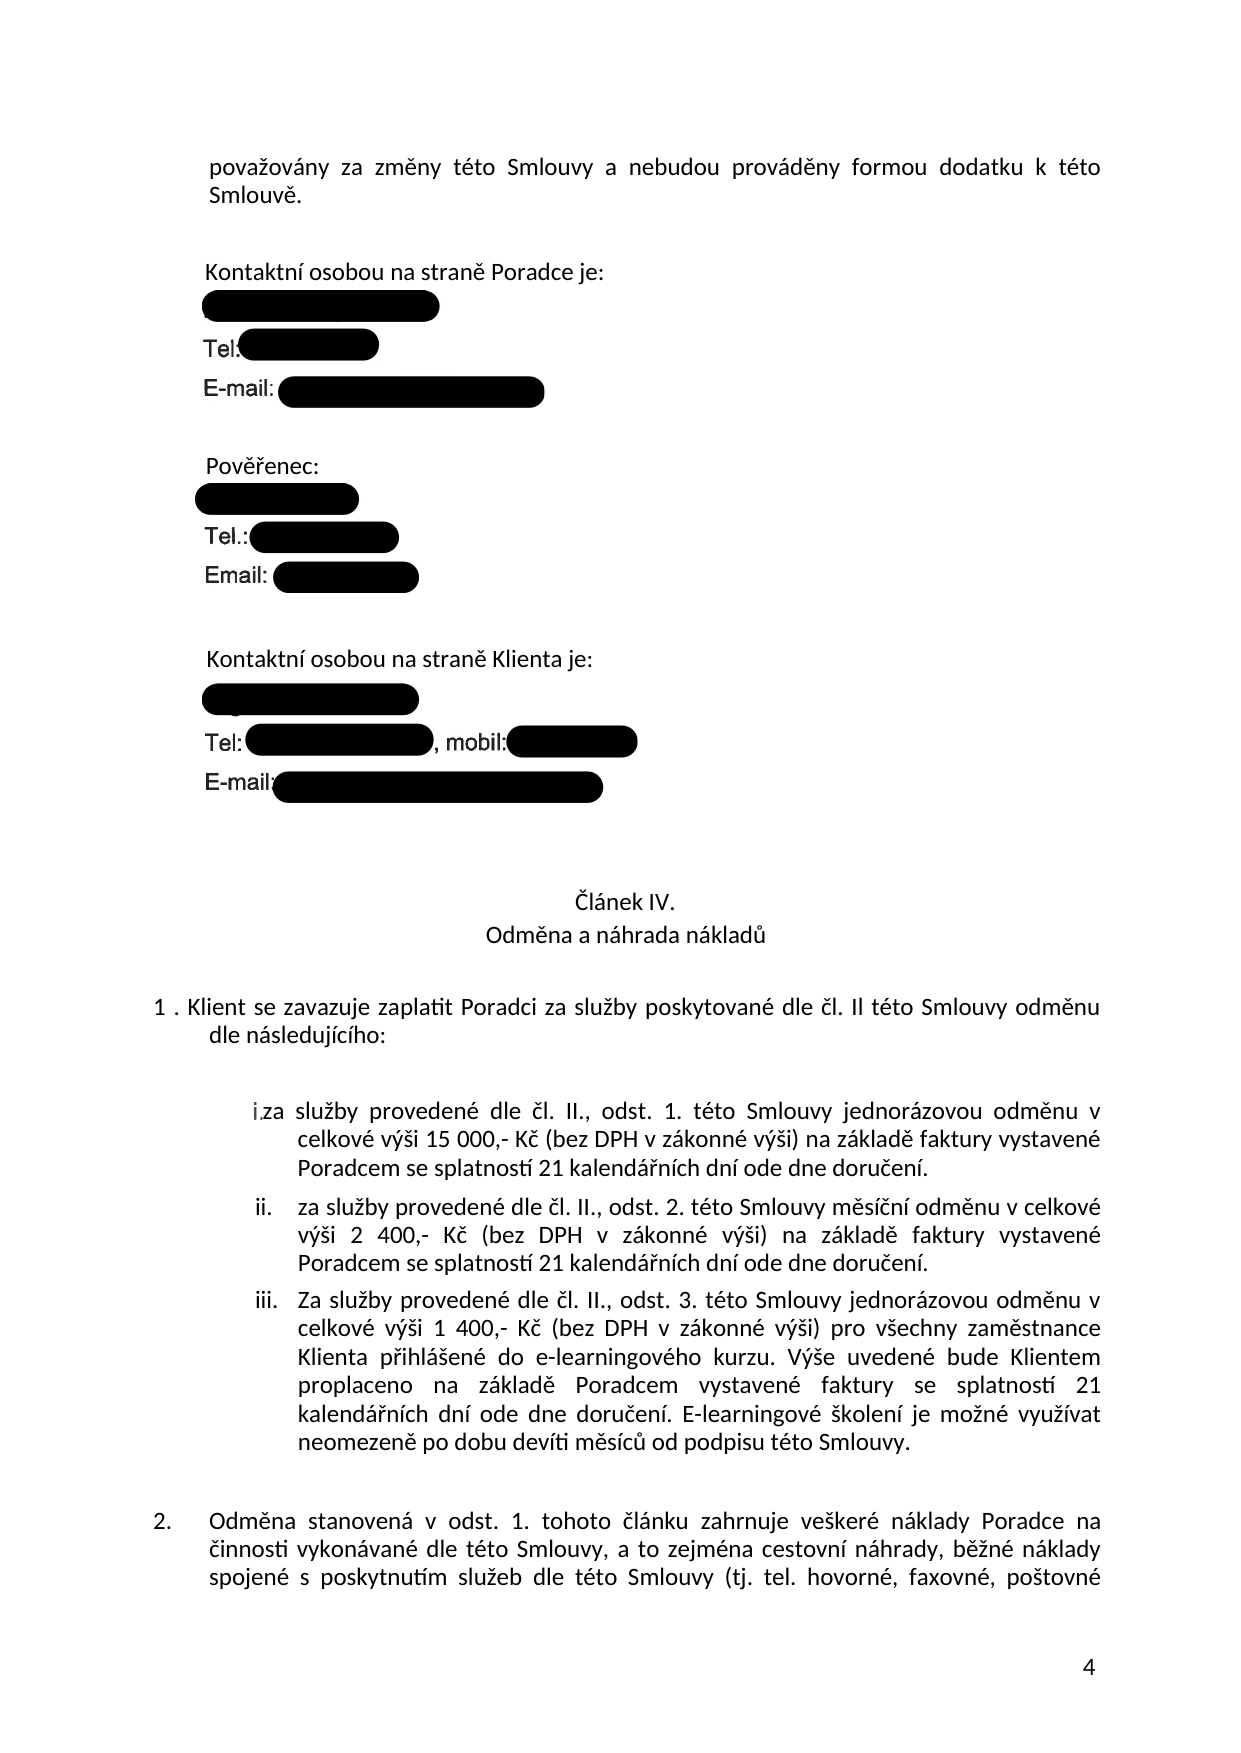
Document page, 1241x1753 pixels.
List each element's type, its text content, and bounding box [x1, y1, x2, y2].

text Kontaktní osobou na straně Klienta je: [206, 645, 1102, 673]
text 1 . Klient se zavazuje zaplatit Poradci za služby poskytované dle čl. Il této Smlouvy odměnu dle následujícího: [153, 993, 1102, 1049]
list za služby provedené dle čl. II., odst. 2. této Smlouvy měsíční odměnu v celkové výši 2 400,- Kč (bez DPH v zákonné výši) na základě faktury vystavené Poradcem se splatností 21 kalendářních dní ode dne doručení. [255, 1193, 1102, 1278]
list Za služby provedené dle čl. II., odst. 3. této Smlouvy jednorázovou odměnu v celkové výši 1 400,- Kč (bez DPH v zákonné výši) pro všechny zaměstnance Klienta přihlášené do e-learningového kurzu. Výše uvedené bude Klientem proplaceno na základě Poradcem vystavené faktury se splatností 21 kalendářních dní ode dne doručení. E-learningové školení je možné využívat neomezeně po dobu devíti měsíců od podpisu této Smlouvy. [255, 1286, 1102, 1457]
text Kontaktní osobou na straně Poradce je: [205, 258, 1102, 287]
text Článek IV. [152, 886, 1098, 917]
picture [253, 1102, 263, 1120]
text za služby provedené dle čl. II., odst. 1. této Smlouvy jednorázovou odměnu v celkové výši 15 000,- Kč (bez DPH v zákonné výši) na základě faktury vystavené Poradcem se splatností 21 kalendářních dní ode dne doručení. [253, 1097, 1102, 1182]
picture [202, 290, 545, 408]
text Pověřenec: [206, 452, 1102, 480]
picture [202, 683, 638, 803]
subtitle Odměna a náhrada nákladů [152, 919, 1100, 950]
picture [195, 483, 419, 593]
